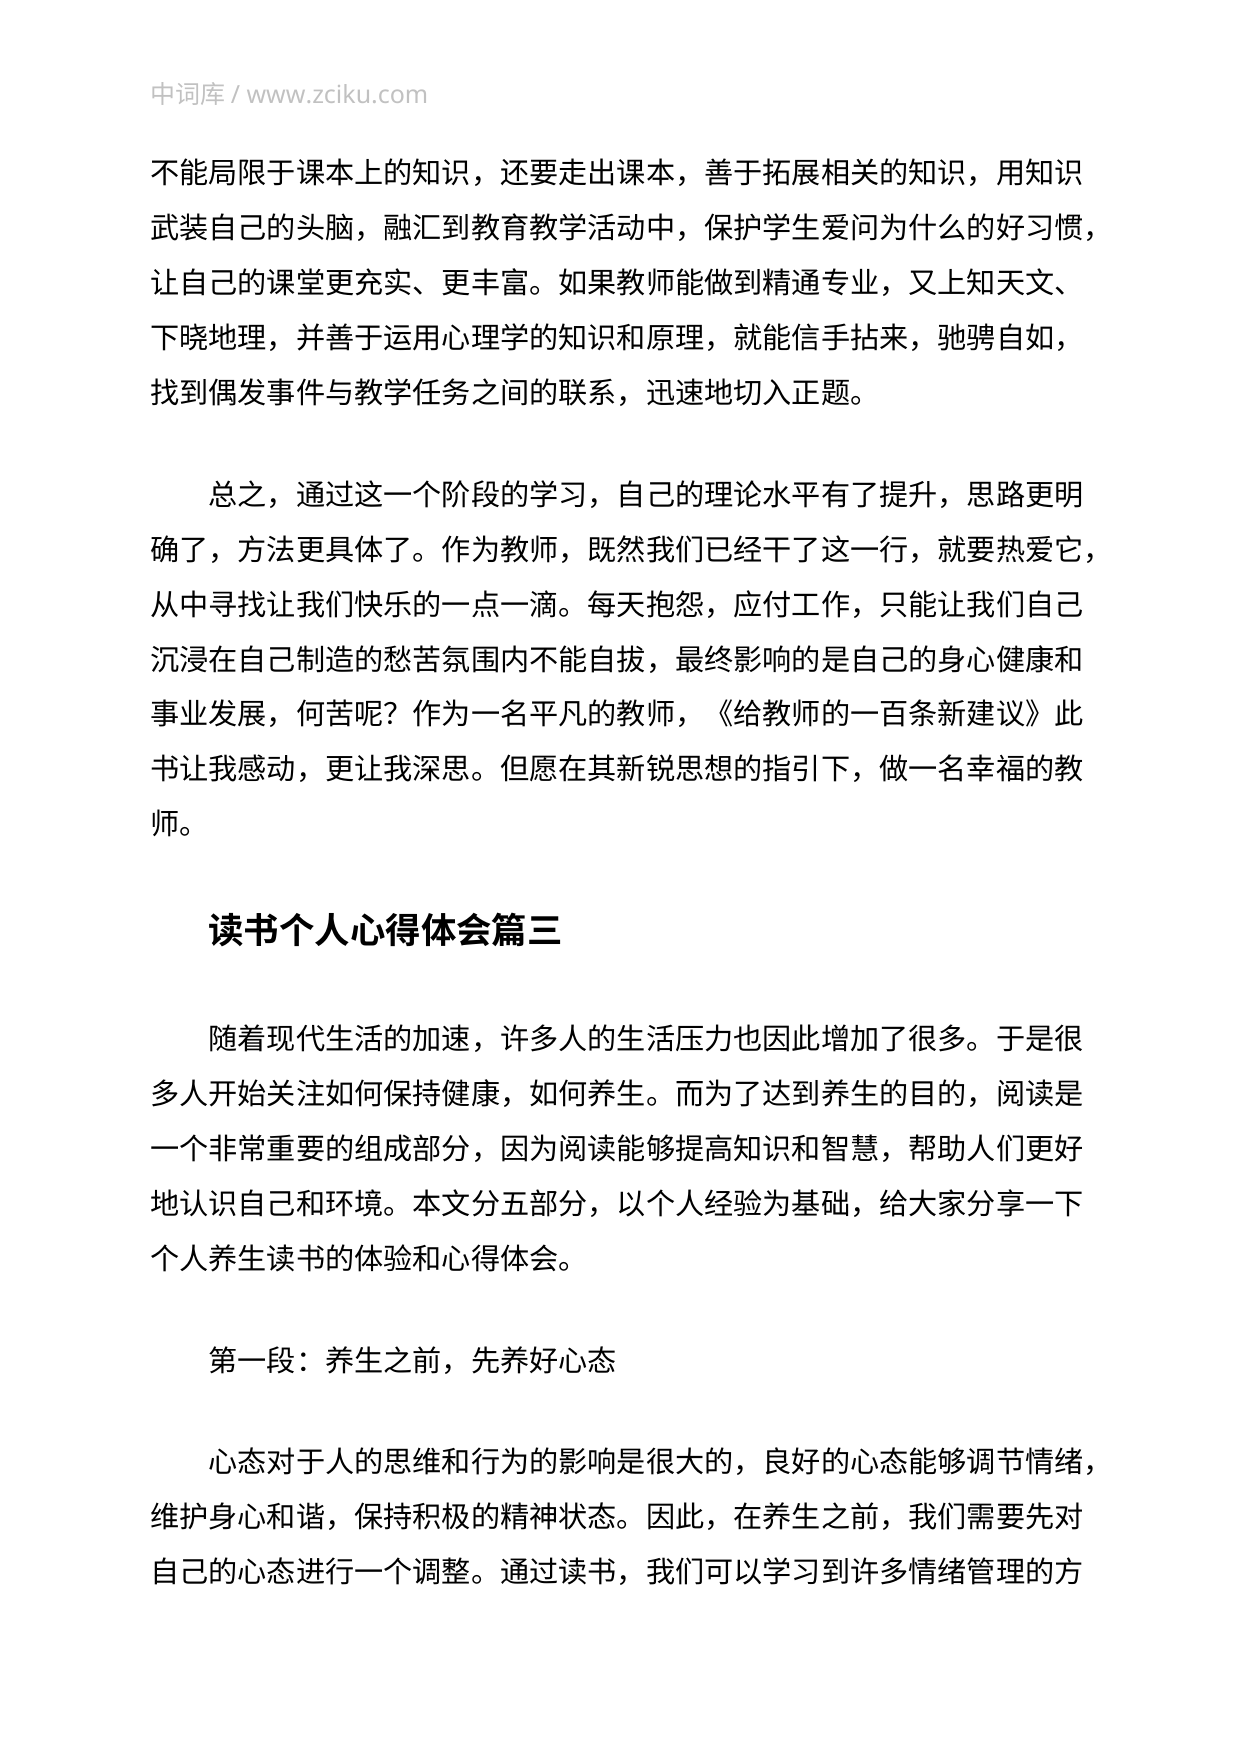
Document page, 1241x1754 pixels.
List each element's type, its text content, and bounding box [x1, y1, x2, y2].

text 总之，通过这一个阶段的学习，自己的理论水平有了提升，思路更明确了，方法更具体了。作为教师，既然我们已经干了这一行，就要热爱它，从中寻找让我们快乐的一点一滴。每天抱怨，应付工作，只能让我们自己沉浸在自己制造的愁苦氛围内不能自拔，最终影响的是自己的身心健康和事业发展，何苦呢？作为一名平凡的教师，《给教师的一百条新建议》此书让我感动，更让我深思。但愿在其新锐思想的指引下，做一名幸福的教师。 [150, 471, 1090, 843]
text 读书个人心得体会篇三 [150, 902, 1090, 954]
text 第一段：养生之前，先养好心态 [150, 1337, 1090, 1379]
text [150, 150, 1090, 412]
text 随着现代生活的加速，许多人的生活压力也因此增加了很多。于是很多人开始关注如何保持健康，如何养生。而为了达到养生的目的，阅读是一个非常重要的组成部分，因为阅读能够提高知识和智慧，帮助人们更好地认识自己和环境。本文分五部分，以个人经验为基础，给大家分享一下个人养生读书的体验和心得体会。 [150, 1016, 1090, 1278]
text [150, 1439, 1090, 1591]
